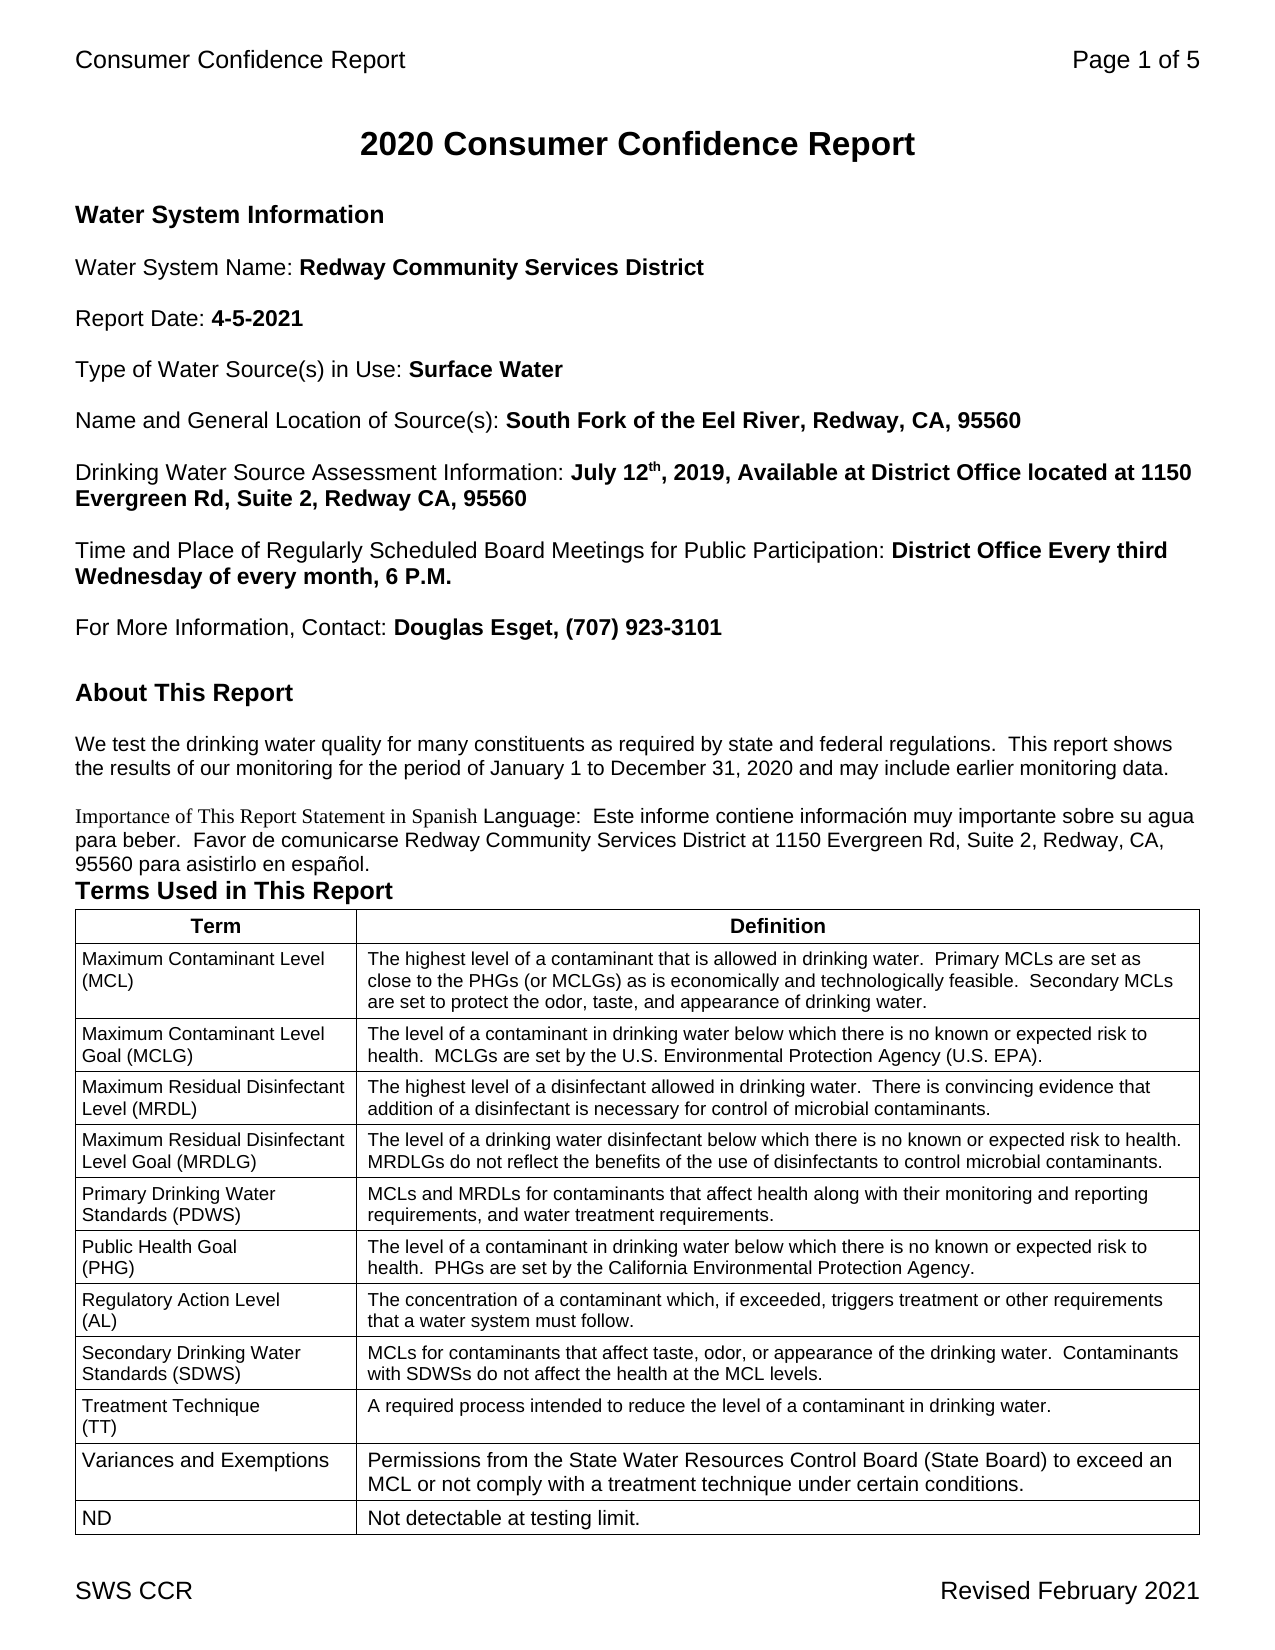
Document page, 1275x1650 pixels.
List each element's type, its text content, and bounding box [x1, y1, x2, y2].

text Drinking Water Source Assessment Information: July 12th, 2019, Available at District Office located at 1150 Evergreen Rd, Suite 2, Redway CA, 95560 [75, 459, 1200, 512]
table_cell Treatment Technique (TT) [76, 1390, 356, 1442]
text Type of Water Source(s) in Use: Surface Water [75, 356, 1200, 382]
text Water System Name: Redway Community Services District [75, 253, 1200, 280]
text Time and Place of Regularly Scheduled Board Meetings for Public Participation: District Office Every third Wednesday of every month, 6 P.M. [75, 537, 1200, 589]
subtitle About This Report [75, 678, 1200, 707]
table_cell MCLs and MRDLs for contaminants that affect health along with their monitoring and reporting requirements, and water treatment requirements. [357, 1178, 1199, 1230]
text We test the drinking water quality for many constituents as required by state and federal regulations. This report shows the results of our monitoring for the period of January 1 to December 31, 2020 and may include earlier monitoring data. Importance of This Report Statement in Spanish Language: Este informe contiene información muy importante sobre su agua para beber. Favor de comunicarse Redway Community Services District at 1150 Evergreen Rd, Suite 2, Redway, CA, 95560 para asistirlo en español. [75, 732, 1200, 876]
table_cell The level of a drinking water disinfectant below which there is no known or expected risk to health. MRDLGs do not reflect the benefits of the use of disinfectants to control microbial contaminants. [357, 1125, 1199, 1177]
subtitle Water System Information [75, 200, 1200, 228]
table_cell The level of a contaminant in drinking water below which there is no known or expected risk to health. PHGs are set by the California Environmental Protection Agency. [357, 1231, 1199, 1283]
table_cell The level of a contaminant in drinking water below which there is no known or expected risk to health. MCLGs are set by the U.S. Environmental Protection Agency (U.S. EPA). [357, 1019, 1199, 1071]
table_cell The concentration of a contaminant which, if exceeded, triggers treatment or other requirements that a water system must follow. [357, 1284, 1199, 1336]
text Report Date: 4-5-2021 [75, 305, 1200, 331]
text Name and General Location of Source(s): South Fork of the Eel River, Redway, CA, 95560 [75, 407, 1200, 434]
table_cell MCLs for contaminants that affect taste, odor, or appearance of the drinking water. Contaminants with SDWSs do not affect the health at the MCL levels. [357, 1337, 1199, 1389]
table_cell Not detectable at testing limit. [357, 1501, 1199, 1534]
table_cell Public Health Goal (PHG) [76, 1231, 356, 1283]
table_header Definition [357, 910, 1199, 943]
table_cell ND [76, 1501, 356, 1534]
table_cell Maximum Contaminant Level Goal (MCLG) [76, 1019, 356, 1071]
table_cell The highest level of a contaminant that is allowed in drinking water. Primary MCLs are set as close to the PHGs (or MCLGs) as is economically and technologically feasible. Secondary MCLs are set to protect the odor, taste, and appearance of drinking water. [357, 944, 1199, 1017]
table_cell Maximum Contaminant Level (MCL) [76, 944, 356, 1017]
subtitle 2020 Consumer Confidence Report [75, 124, 1200, 162]
table_cell Secondary Drinking Water Standards (SDWS) [76, 1337, 356, 1389]
table_cell Regulatory Action Level (AL) [76, 1284, 356, 1336]
table_cell Variances and Exemptions [76, 1444, 356, 1500]
table_header Term [76, 910, 356, 943]
table_cell Primary Drinking Water Standards (PDWS) [76, 1178, 356, 1230]
table_cell A required process intended to reduce the level of a contaminant in drinking water. [357, 1390, 1199, 1442]
table_cell The highest level of a disinfectant allowed in drinking water. There is convincing evidence that addition of a disinfectant is necessary for control of microbial contaminants. [357, 1072, 1199, 1124]
table_cell Maximum Residual Disinfectant Level (MRDL) [76, 1072, 356, 1124]
table_cell Permissions from the State Water Resources Control Board (State Board) to exceed an MCL or not comply with a treatment technique under certain conditions. [357, 1444, 1199, 1500]
subtitle Terms Used in This Report [75, 876, 1200, 904]
table_cell Maximum Residual Disinfectant Level Goal (MRDLG) [76, 1125, 356, 1177]
text For More Information, Contact: Douglas Esget, (707) 923-3101 [75, 614, 1200, 641]
